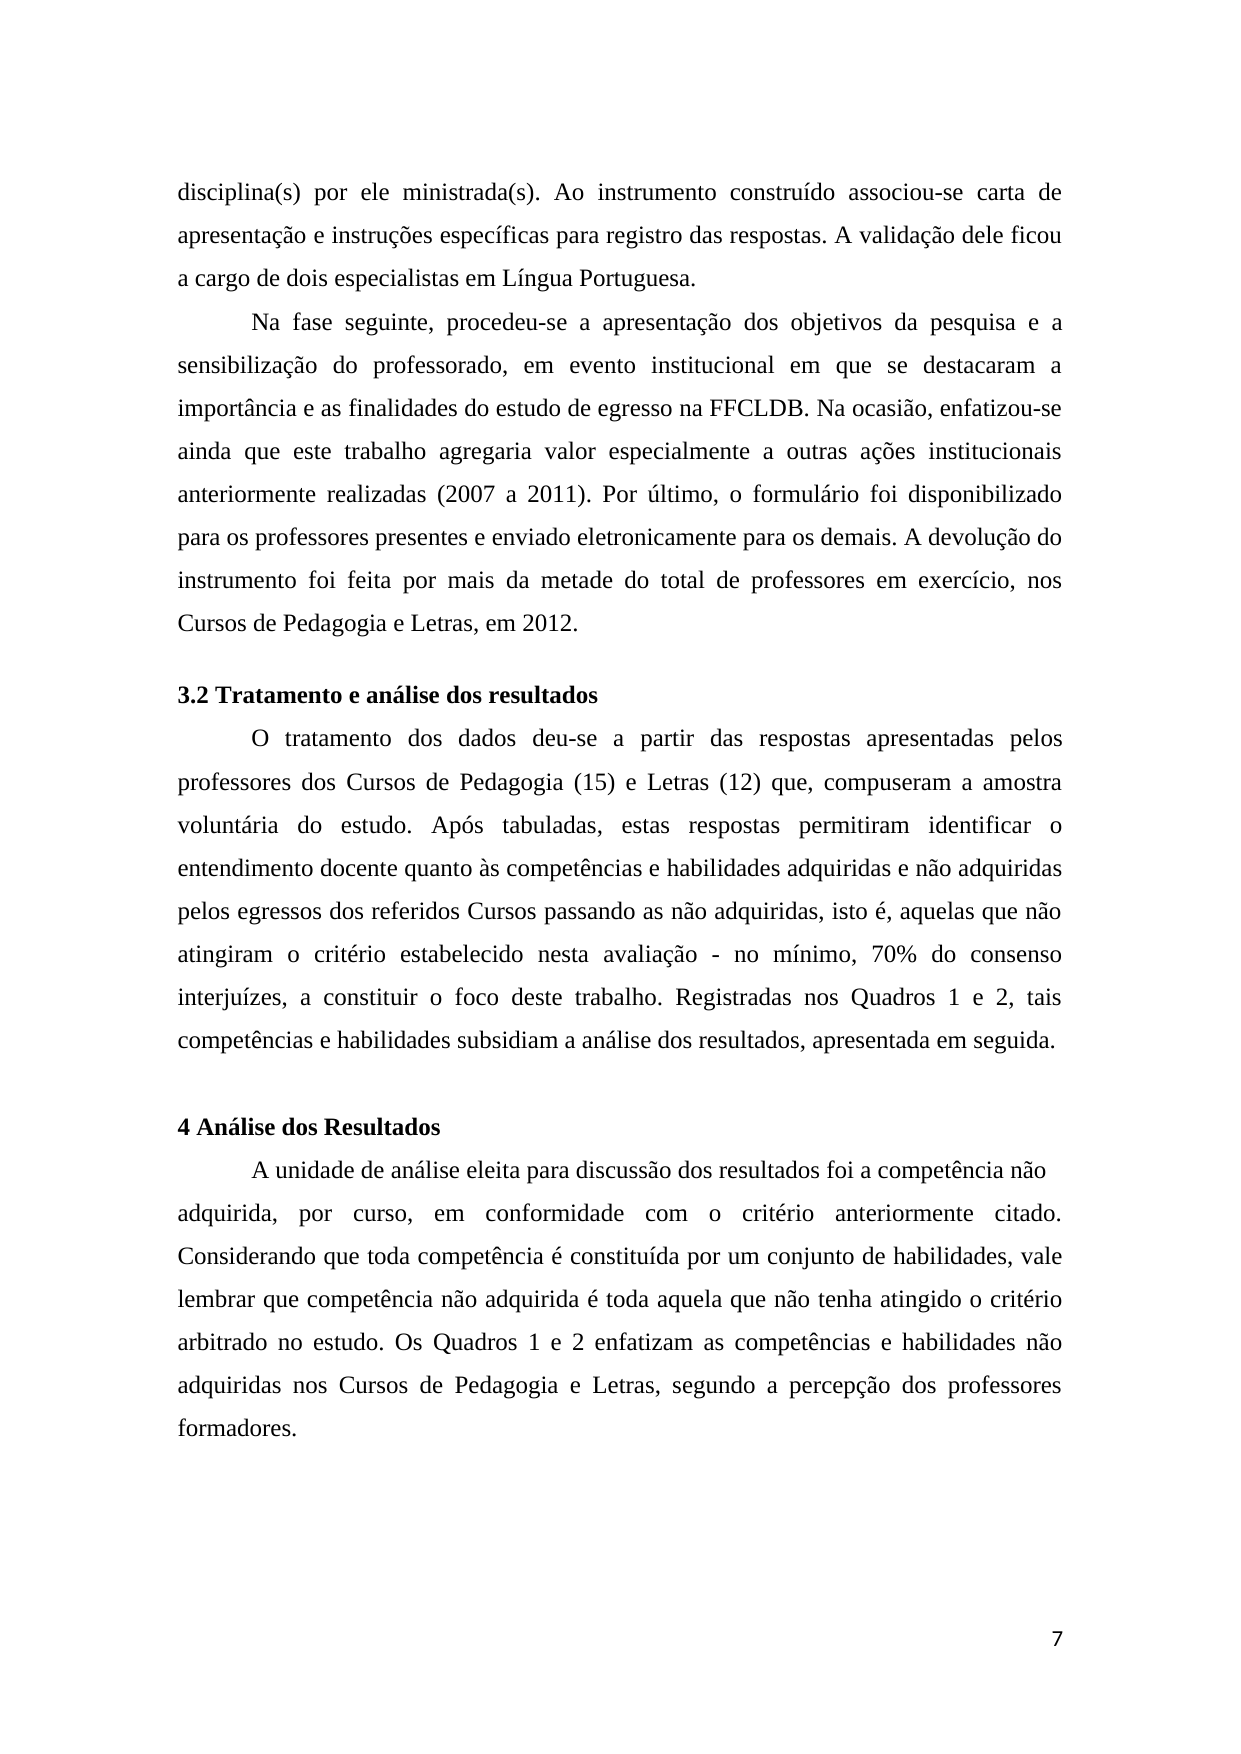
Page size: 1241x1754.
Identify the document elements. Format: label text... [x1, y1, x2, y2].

list 3.2 Tratamento e análise dos resultados [177, 680, 1063, 709]
text A unidade de análise eleita para discussão dos resultados foi a competência não [177, 1155, 1063, 1183]
text Na fase seguinte, procedeu-se a apresentação dos objetivos da pesquisa e a sensibilização do professorado, em evento institucional em que se destacaram a importância e as finalidades do estudo de egresso na FFCLDB. Na ocasião, enfatizou-se ainda que este trabalho agregaria valor especialmente a outras ações institucionais anteriormente realizadas (2007 a 2011). Por último, o formulário foi disponibilizado para os professores presentes e enviado eletronicamente para os demais. A devolução do instrumento foi feita por mais da metade do total de professores em exercício, nos Cursos de Pedagogia e Letras, em 2012. [177, 307, 1063, 637]
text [177, 177, 1063, 292]
text 4 Análise dos Resultados [177, 1112, 1063, 1140]
text O tratamento dos dados deu-se a partir das respostas apresentadas pelos professores dos Cursos de Pedagogia (15) e Letras (12) que, compuseram a amostra voluntária do estudo. Após tabuladas, estas respostas permitiram identificar o entendimento docente quanto às competências e habilidades adquiridas e não adquiridas pelos egressos dos referidos Cursos passando as não adquiridas, isto é, aquelas que não atingiram o critério estabelecido nesta avaliação - no mínimo, 70% do consenso interjuízes, a constituir o foco deste trabalho. Registradas nos Quadros 1 e 2, tais competências e habilidades subsidiam a análise dos resultados, apresentada em seguida. [177, 723, 1063, 1054]
text adquirida, por curso, em conformidade com o critério anteriormente citado. Considerando que toda competência é constituída por um conjunto de habilidades, vale lembrar que competência não adquirida é toda aquela que não tenha atingido o critério arbitrado no estudo. Os Quadros 1 e 2 enfatizam as competências e habilidades não adquiridas nos Cursos de Pedagogia e Letras, segundo a percepção dos professores formadores. [177, 1198, 1063, 1442]
